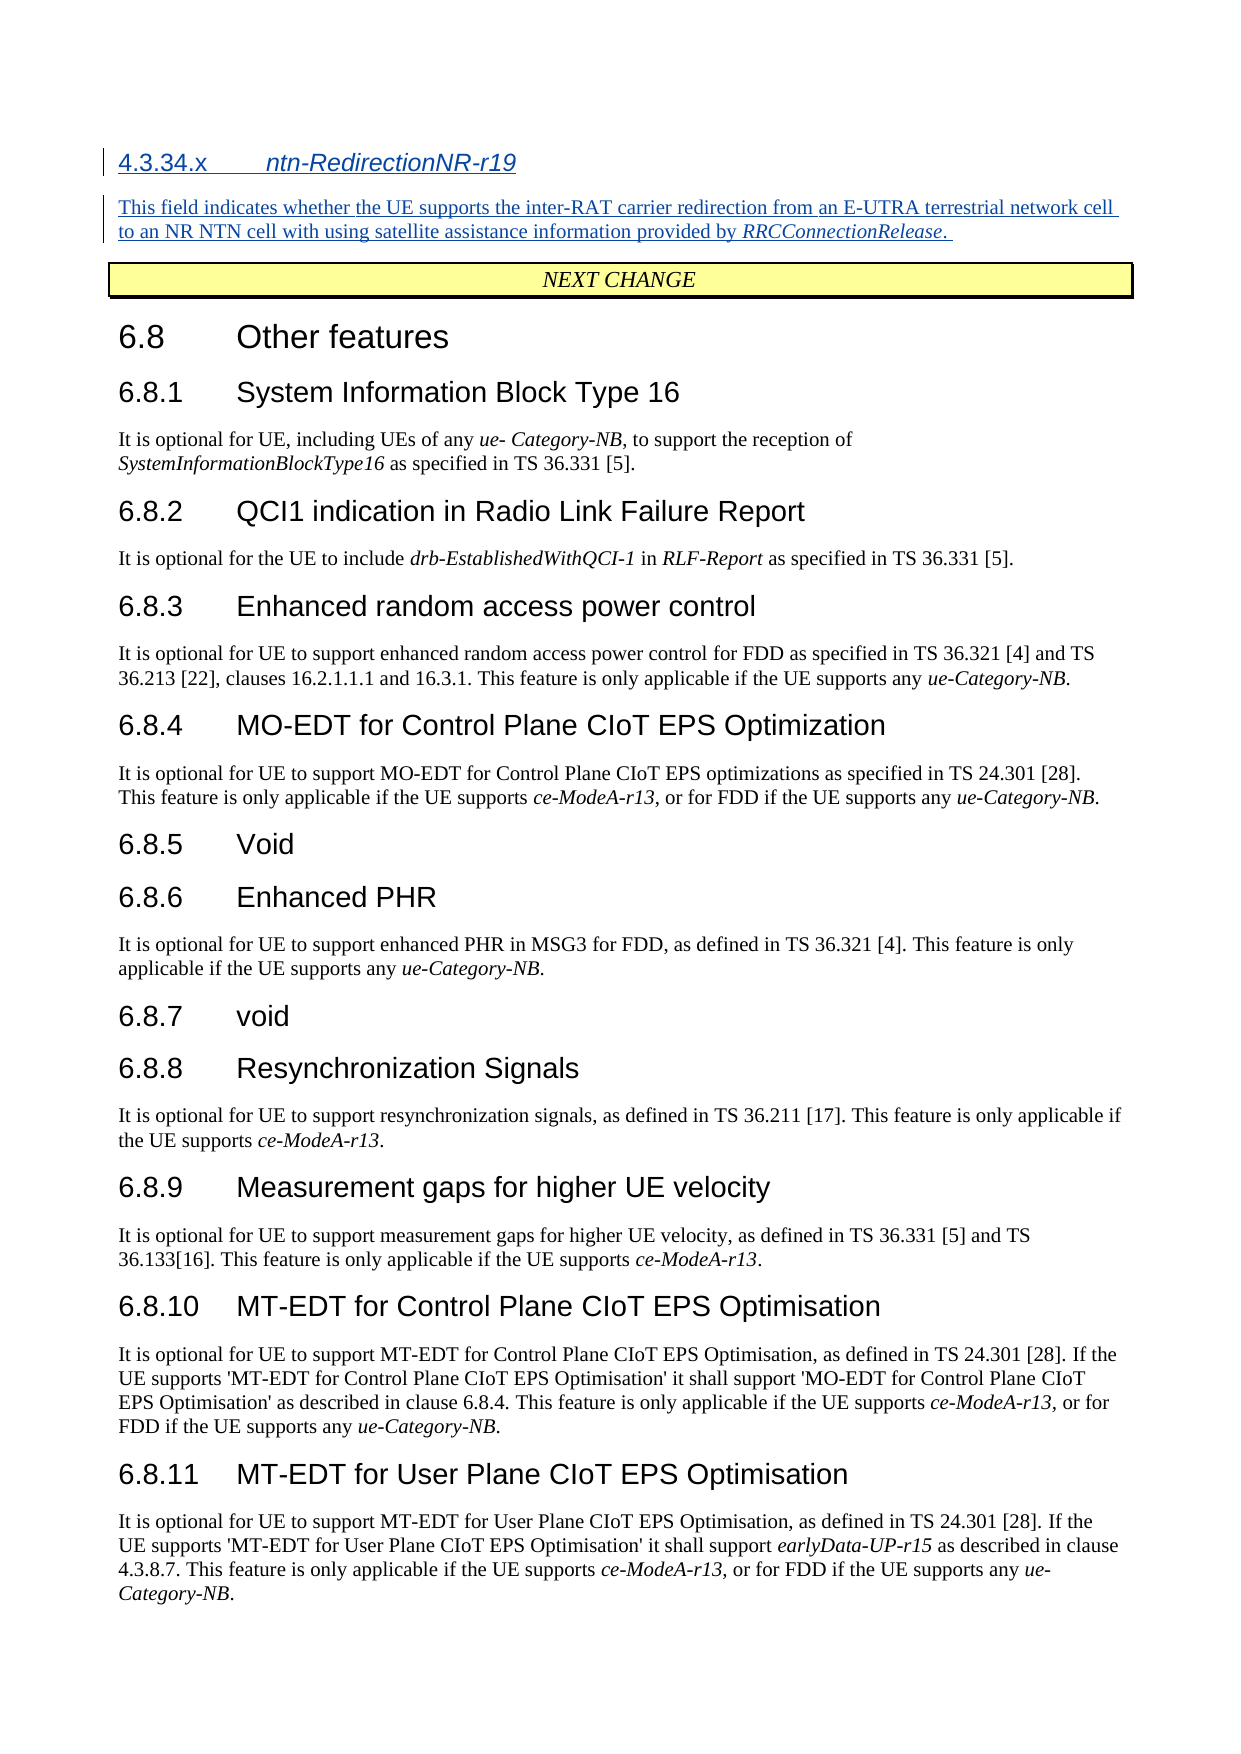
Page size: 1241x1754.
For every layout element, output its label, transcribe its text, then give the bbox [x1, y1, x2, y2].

text It is optional for UE to support MT-EDT for Control Plane CIoT EPS Optimisation, as defined in TS 24.301 [28]. If the UE supports 'MT-EDT for Control Plane CIoT EPS Optimisation' it shall support 'MO-EDT for Control Plane CIoT EPS Optimisation' as described in clause 6.8.4. This feature is only applicable if the UE supports ce-ModeA-r13, or for FDD if the UE supports any ue-Category-NB. [118, 1342, 1122, 1438]
subtitle 6.8.8 Resynchronization Signals [118, 1051, 1122, 1085]
text It is optional for UE to support MT-EDT for User Plane CIoT EPS Optimisation, as defined in TS 24.301 [28]. If the UE supports 'MT-EDT for User Plane CIoT EPS Optimisation' it shall support earlyData-UP-r15 as described in clause 4.3.8.7. This feature is only applicable if the UE supports ce-ModeA-r13, or for FDD if the UE supports any ue-Category-NB. [118, 1509, 1122, 1605]
subtitle 6.8.9 Measurement gaps for higher UE velocity [118, 1170, 1122, 1204]
subtitle 6.8.2 QCI1 indication in Radio Link Failure Report [118, 494, 1122, 527]
subtitle 6.8.10 MT-EDT for Control Plane CIoT EPS Optimisation [118, 1289, 1122, 1323]
text It is optional for the UE to include drb-EstablishedWithQCI-1 in RLF-Report as specified in TS 36.331 [5]. [118, 546, 1122, 570]
text It is optional for UE to support enhanced PHR in MSG3 for FDD, as defined in TS 36.321 [4]. This feature is only applicable if the UE supports any ue-Category-NB. [118, 932, 1122, 980]
subtitle 6.8 Other features [118, 318, 1122, 356]
subtitle 6.8.6 Enhanced PHR [118, 880, 1122, 913]
text It is optional for UE to support resynchronization signals, as defined in TS 36.211 [17]. This feature is only applicable if the UE supports ce-ModeA-r13. [118, 1103, 1122, 1152]
subtitle 6.8.4 MO-EDT for Control Plane CIoT EPS Optimization [118, 708, 1122, 742]
text It is optional for UE, including UEs of any ue- Category-NB, to support the reception of SystemInformationBlockType16 as specified in TS 36.331 [5]. [118, 427, 1122, 475]
text NEXT CHANGE [110, 264, 1131, 295]
subtitle 6.8.1 System Information Block Type 16 [118, 375, 1122, 408]
subtitle 6.8.5 Void [118, 827, 1122, 861]
subtitle 6.8.11 MT-EDT for User Plane CIoT EPS Optimisation [118, 1457, 1122, 1490]
text It is optional for UE to support measurement gaps for higher UE velocity, as defined in TS 36.331 [5] and TS 36.133[16]. This feature is only applicable if the UE supports ce-ModeA-r13. [118, 1223, 1122, 1271]
subtitle 6.8.3 Enhanced random access power control [118, 589, 1122, 623]
text It is optional for UE to support MO-EDT for Control Plane CIoT EPS optimizations as specified in TS 24.301 [28]. This feature is only applicable if the UE supports ce-ModeA-r13, or for FDD if the UE supports any ue-Category-NB. [118, 761, 1122, 809]
subtitle 6.8.7 void [118, 999, 1122, 1032]
text It is optional for UE to support enhanced random access power control for FDD as specified in TS 36.321 [4] and TS 36.213 [22], clauses 16.2.1.1.1 and 16.3.1. This feature is only applicable if the UE supports any ue-Category-NB. [118, 641, 1122, 689]
